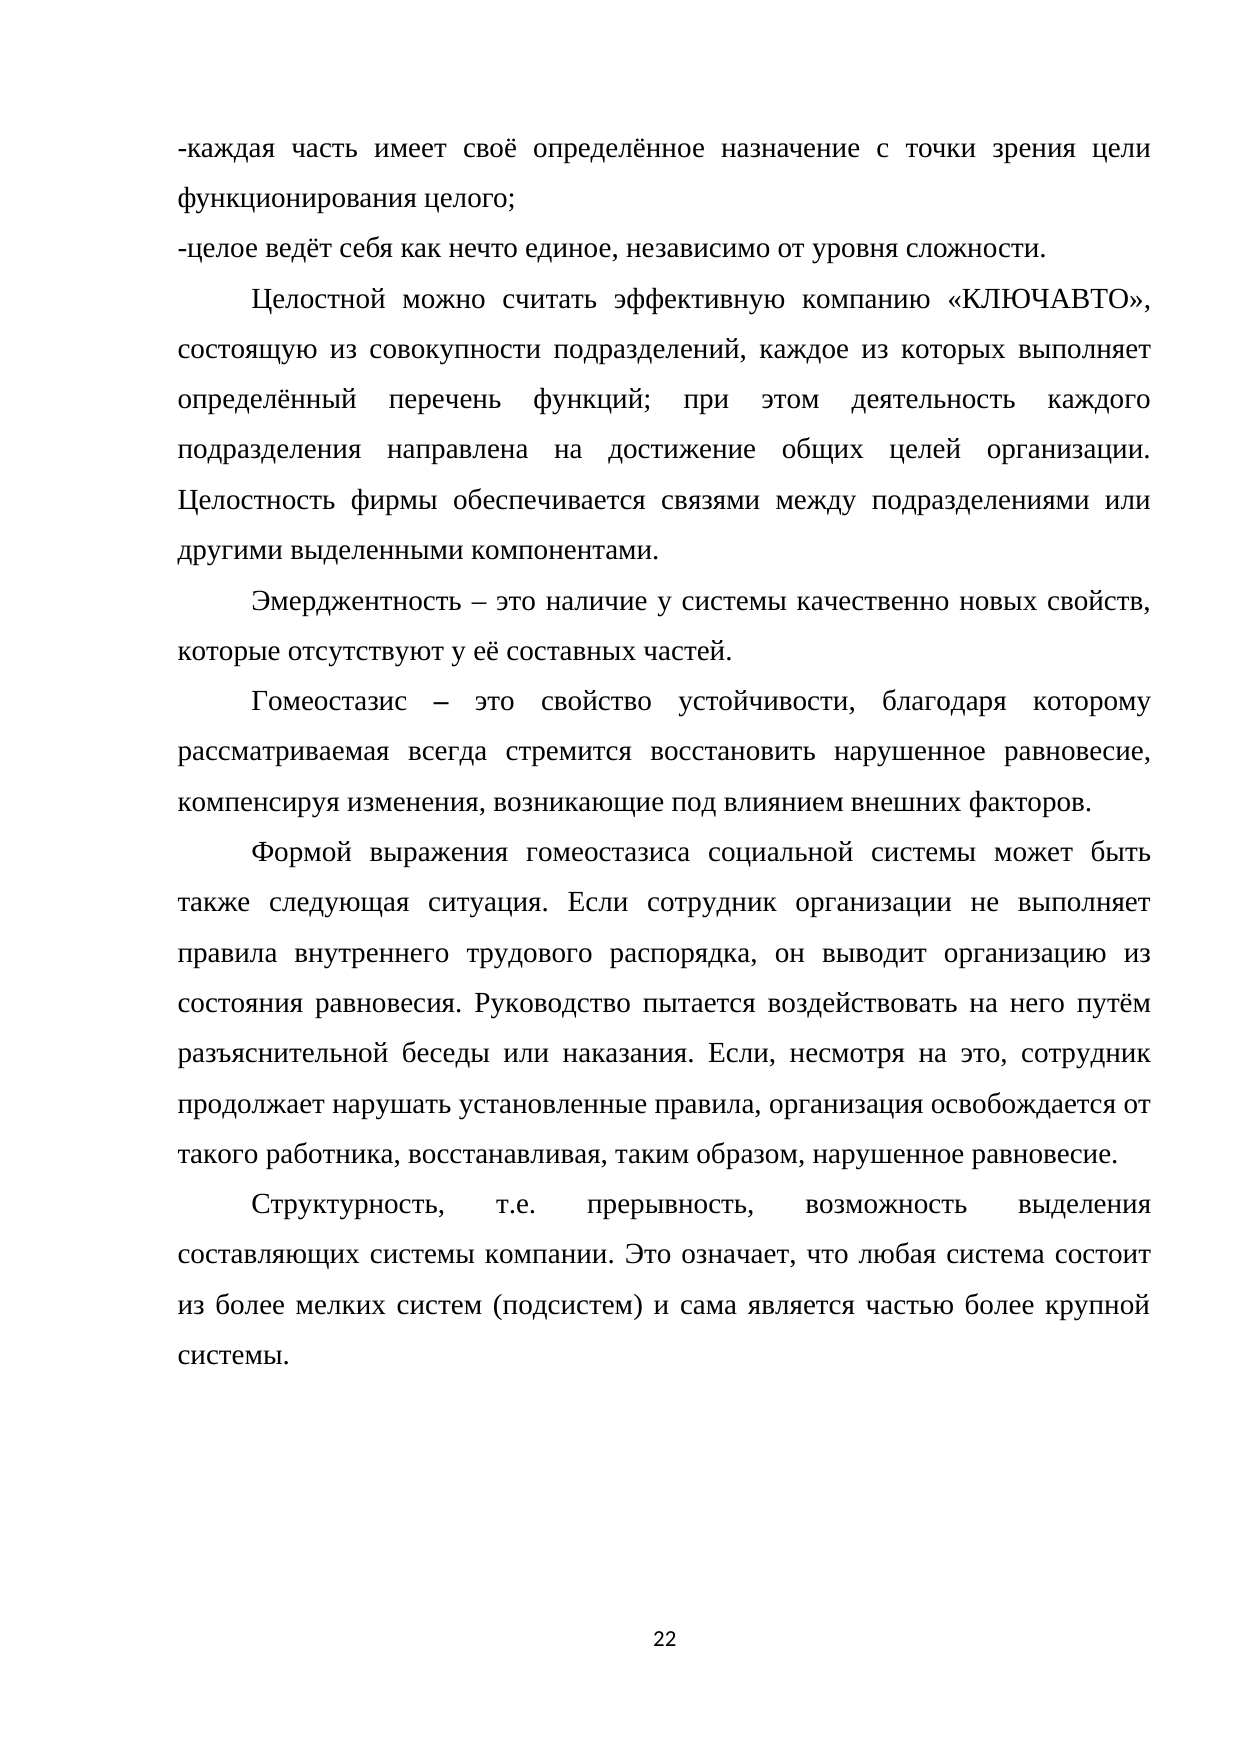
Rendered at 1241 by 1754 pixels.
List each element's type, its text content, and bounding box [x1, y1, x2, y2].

text Эмерджентность – это наличие у системы качественно новых свойств, которые отсутствуют у её составных частей. [177, 583, 1152, 666]
text Формой выражения гомеостазиса социальной системы может быть также следующая ситуация. Если сотрудник организации не выполняет правила внутреннего трудового распорядка, он выводит организацию из состояния равновесия. Руководство пытается воздействовать на него путём разъяснительной беседы или наказания. Если, несмотря на это, сотрудник продолжает нарушать установленные правила, организация освобождается от такого работника, восстанавливая, таким образом, нарушенное равновесие. [177, 834, 1152, 1169]
text Целостной можно считать эффективную компанию «КЛЮЧАВТО», состоящую из совокупности подразделений, каждое из которых выполняет определённый перечень функций; при этом деятельность каждого подразделения направлена на достижение общих целей организации. Целостность фирмы обеспечивается связями между подразделениями или другими выделенными компонентами. [177, 281, 1152, 566]
text -целое ведёт себя как нечто единое, независимо от уровня сложности. [177, 230, 1152, 264]
text Гомеостазис – это свойство устойчивости, благодаря которому рассматриваемая всегда стремится восстановить нарушенное равновесие, компенсируя изменения, возникающие под влиянием внешних факторов. [177, 683, 1152, 817]
text -каждая часть имеет своё определённое назначение с точки зрения цели функционирования целого; [177, 130, 1152, 214]
text Структурность, т.е. прерывность, возможность выделения составляющих системы компании. Это означает, что любая система состоит из более мелких систем (подсистем) и сама является частью более крупной системы. [177, 1186, 1152, 1371]
